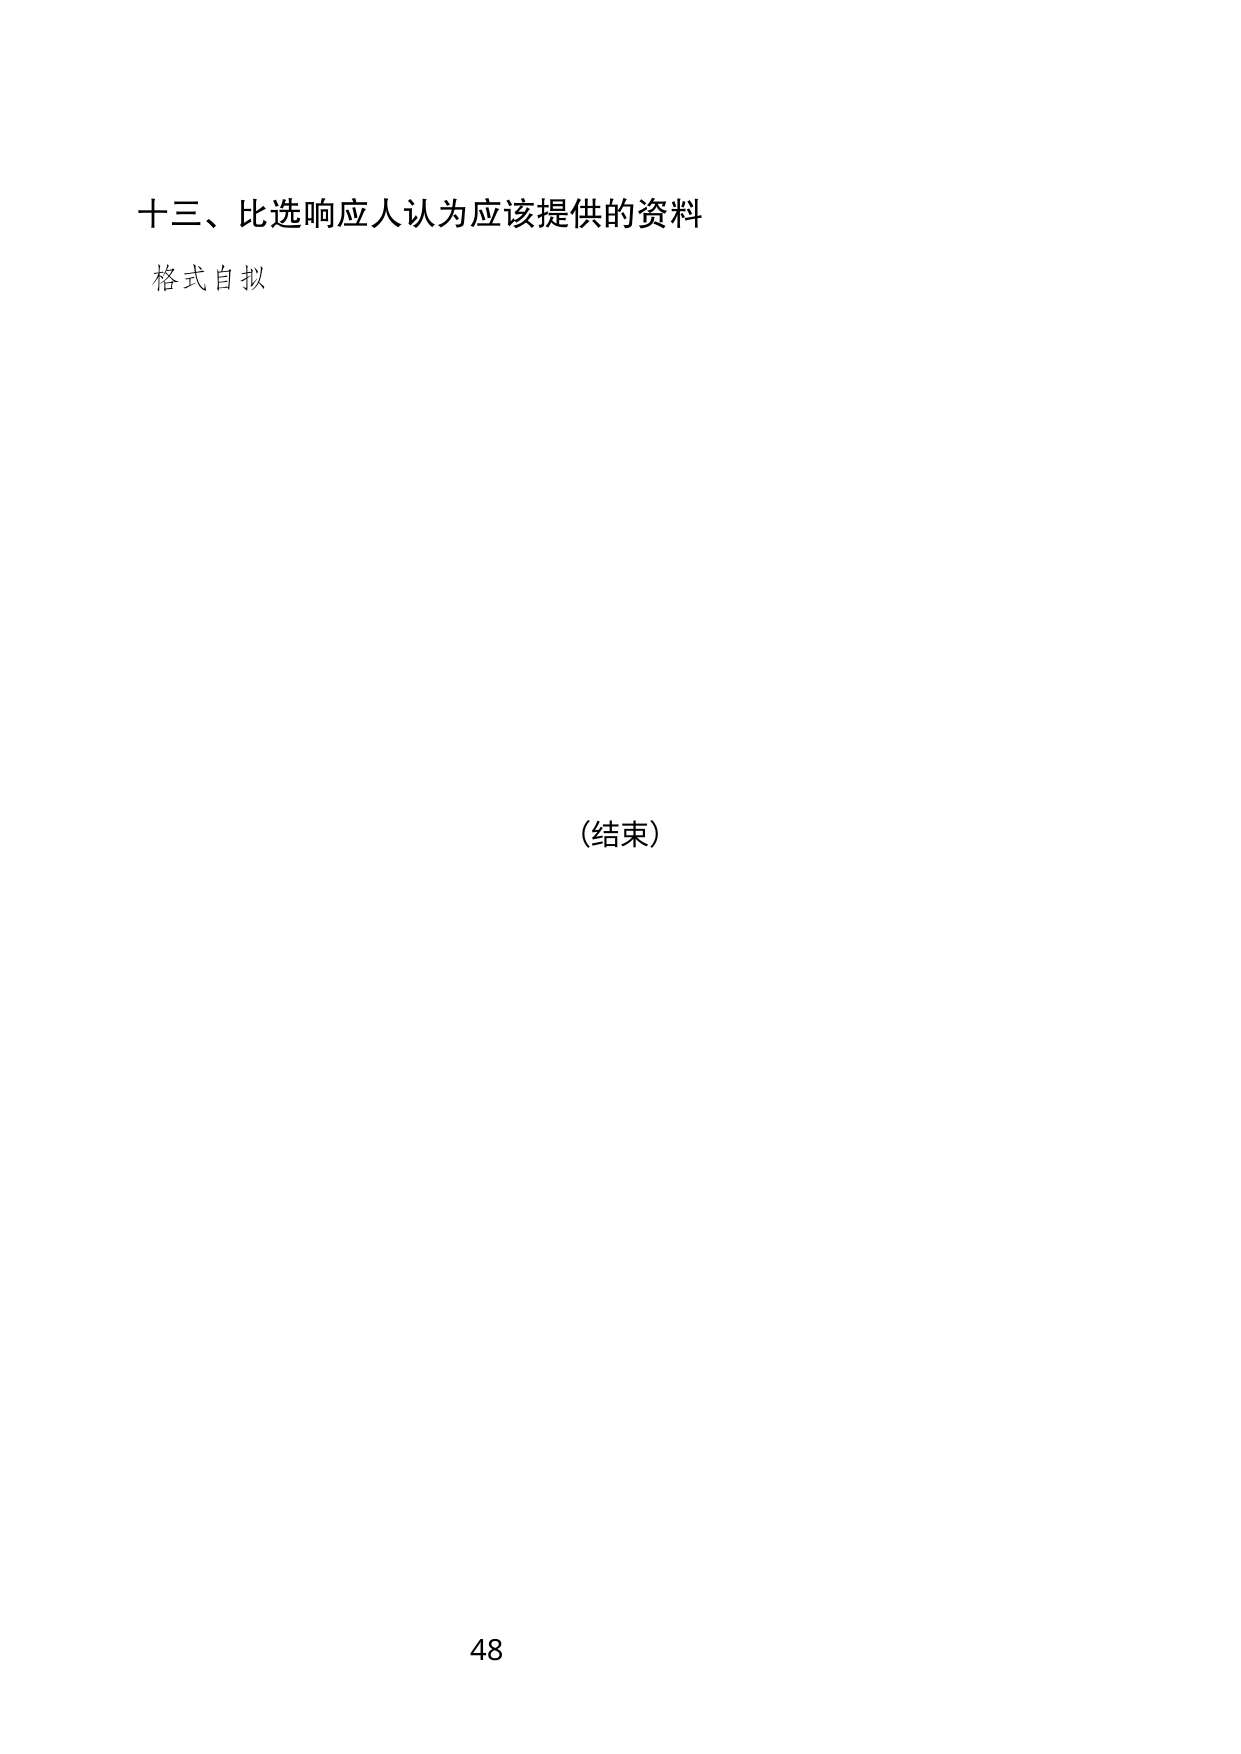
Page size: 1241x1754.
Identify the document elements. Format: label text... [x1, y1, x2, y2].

text （结束） [151, 800, 1089, 865]
text 格式自拟 [151, 246, 1089, 311]
subtitle 十三、比选响应人认为应该提供的资料 [136, 181, 1089, 246]
